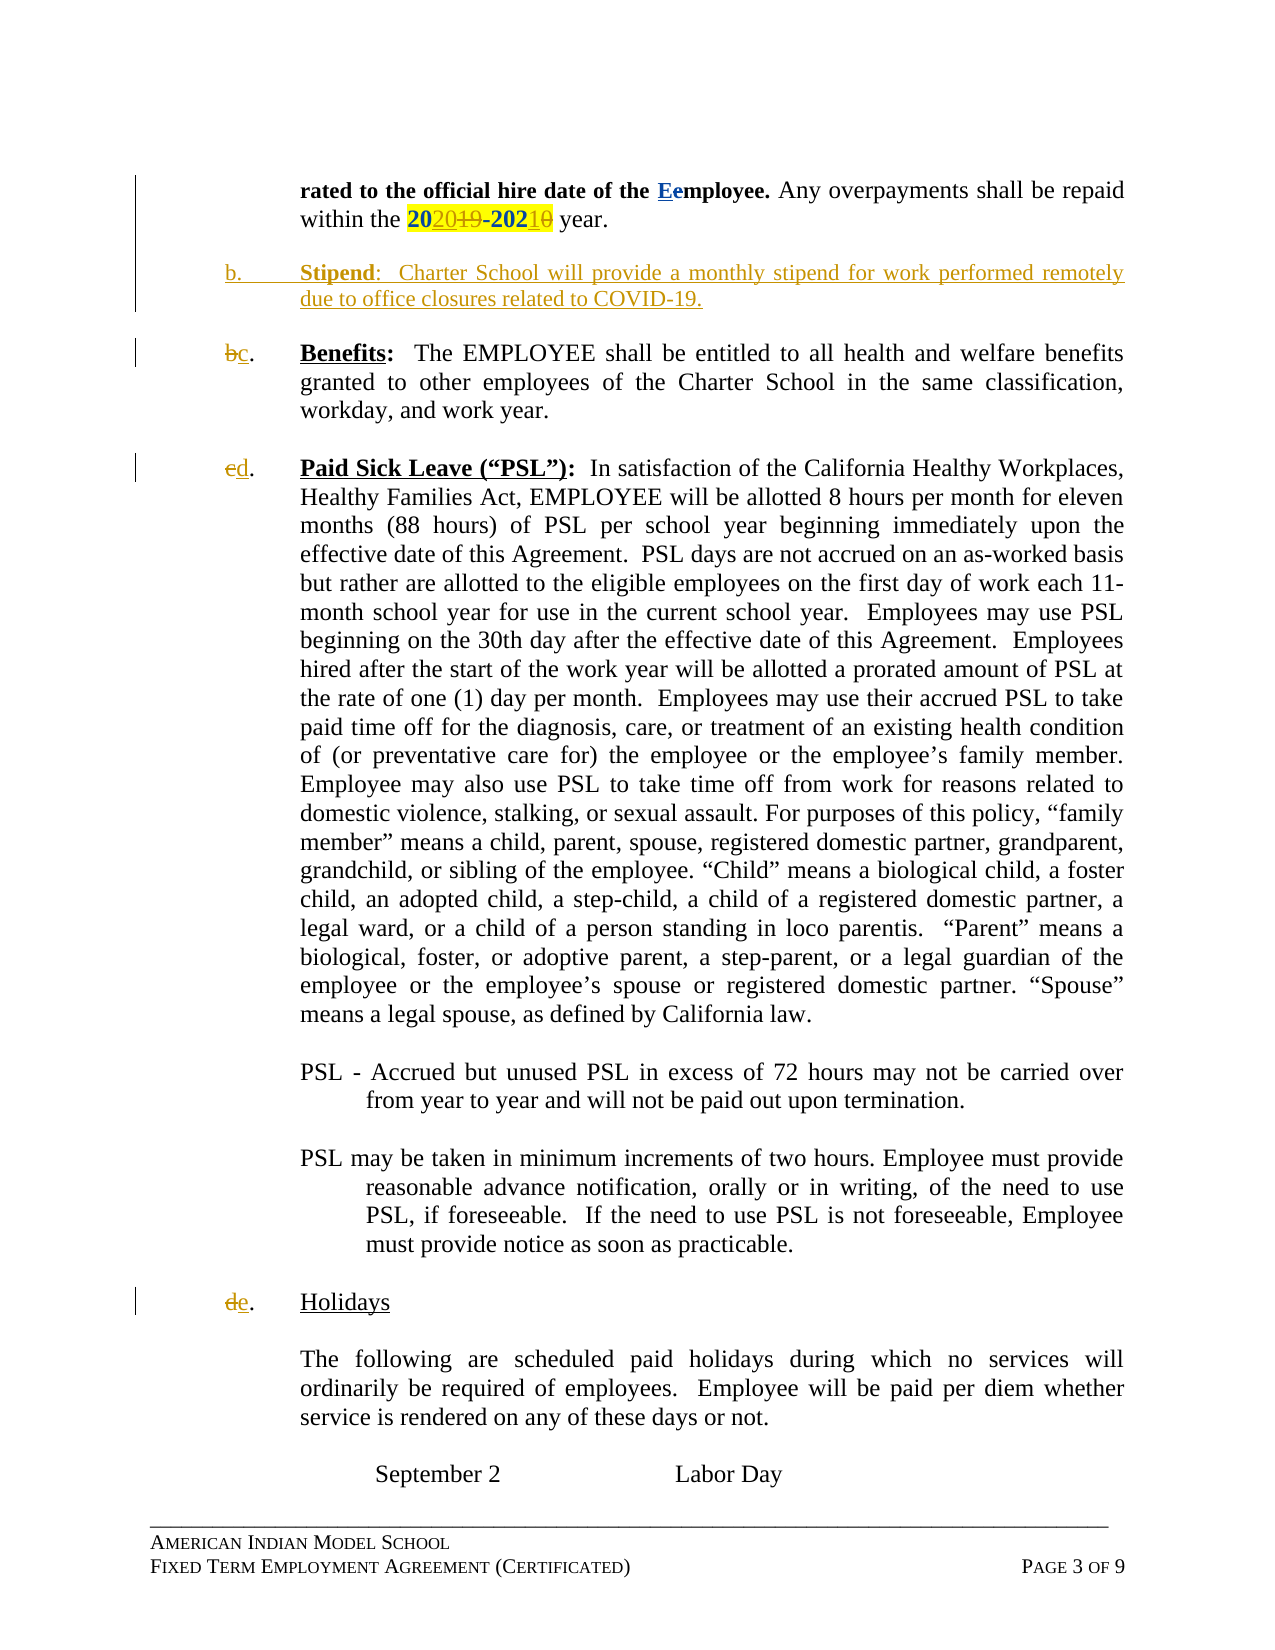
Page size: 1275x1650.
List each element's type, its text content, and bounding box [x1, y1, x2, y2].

text September 2 Labor Day [375, 1459, 1125, 1488]
text PSL may be taken in minimum increments of two hours. Employee must provide reasonable advance notification, orally or in writing, of the need to use PSL, if foreseeable. If the need to use PSL is not foreseeable, Employee must provide notice as soon as practicable. [300, 1143, 1125, 1258]
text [225, 175, 1125, 232]
text PSL - Accrued but unused PSL in excess of 72 hours may not be carried over from year to year and will not be paid out upon termination. [300, 1057, 1125, 1114]
text . Holidays [225, 1287, 1125, 1315]
text . Paid Sick Leave (“PSL”): In satisfaction of the California Healthy Workplaces, Healthy Families Act, EMPLOYEE will be allotted 8 hours per month for eleven months (88 hours) of PSL per school year beginning immediately upon the effective date of this Agreement. PSL days are not accrued on an as-worked basis but rather are allotted to the eligible employees on the first day of work each 11-month school year for use in the current school year. Employees may use PSL beginning on the 30th day after the effective date of this Agreement. Employees hired after the start of the work year will be allotted a prorated amount of PSL at the rate of one (1) day per month. Employees may use their accrued PSL to take paid time off for the diagnosis, care, or treatment of an existing health condition of (or preventative care for) the employee or the employee’s family member. Employee may also use PSL to take time off from work for reasons related to domestic violence, stalking, or sexual assault. For purposes of this policy, “family member” means a child, parent, spouse, registered domestic partner, grandparent, grandchild, or sibling of the employee. “Child” means a biological child, a foster child, an adopted child, a step-child, a child of a registered domestic partner, a legal ward, or a child of a person standing in loco parentis. “Parent” means a biological, foster, or adoptive parent, a step-parent, or a legal guardian of the employee or the employee’s spouse or registered domestic partner. “Spouse” means a legal spouse, as defined by California law. [225, 453, 1125, 1028]
text . Benefits: The EMPLOYEE shall be entitled to all health and welfare benefits granted to other employees of the Charter School in the same classification, workday, and work year. [225, 338, 1125, 424]
text The following are scheduled paid holidays during which no services will ordinarily be required of employees. Employee will be paid per diem whether service is rendered on any of these days or not. [300, 1344, 1125, 1430]
